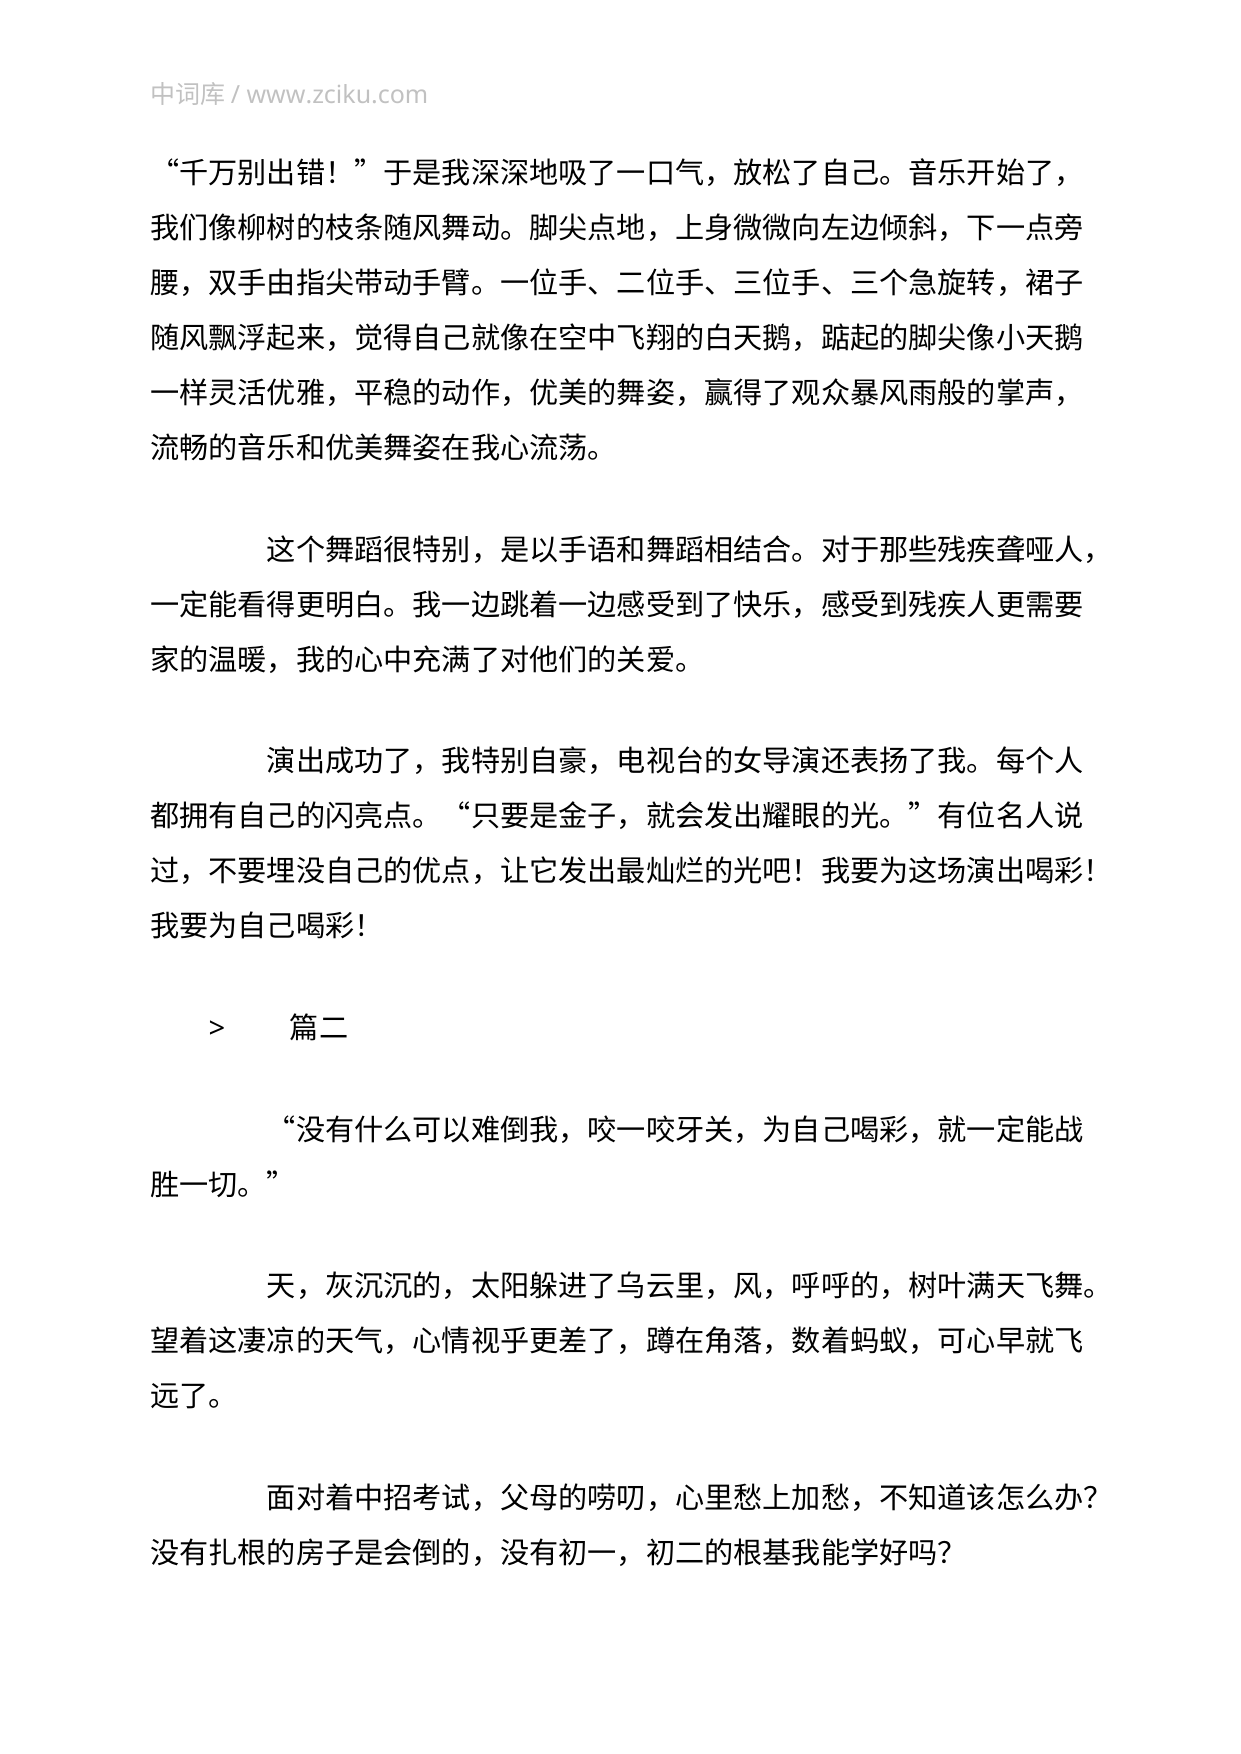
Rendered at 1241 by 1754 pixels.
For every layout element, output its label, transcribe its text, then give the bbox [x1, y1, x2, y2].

text 这个舞蹈很特别，是以手语和舞蹈相结合。对于那些残疾聋哑人，一定能看得更明白。我一边跳着一边感受到了快乐，感受到残疾人更需要家的温暖，我的心中充满了对他们的关爱。 [150, 526, 1090, 678]
text 天，灰沉沉的，太阳躲进了乌云里，风，呼呼的，树叶满天飞舞。望着这凄凉的天气，心情视乎更差了，蹲在角落，数着蚂蚁，可心早就飞远了。 [150, 1263, 1090, 1415]
text 演出成功了，我特别自豪，电视台的女导演还表扬了我。每个人都拥有自己的闪亮点。“只要是金子，就会发出耀眼的光。”有位名人说过，不要埋没自己的优点，让它发出最灿烂的光吧！我要为这场演出喝彩！我要为自己喝彩！ [150, 738, 1090, 945]
text 面对着中招考试，父母的唠叨，心里愁上加愁，不知道该怎么办？没有扎根的房子是会倒的，没有初一，初二的根基我能学好吗？ [150, 1474, 1090, 1572]
text > 篇二 [150, 1004, 1090, 1047]
text “没有什么可以难倒我，咬一咬牙关，为自己喝彩，就一定能战胜一切。” [150, 1106, 1090, 1203]
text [150, 150, 1090, 467]
